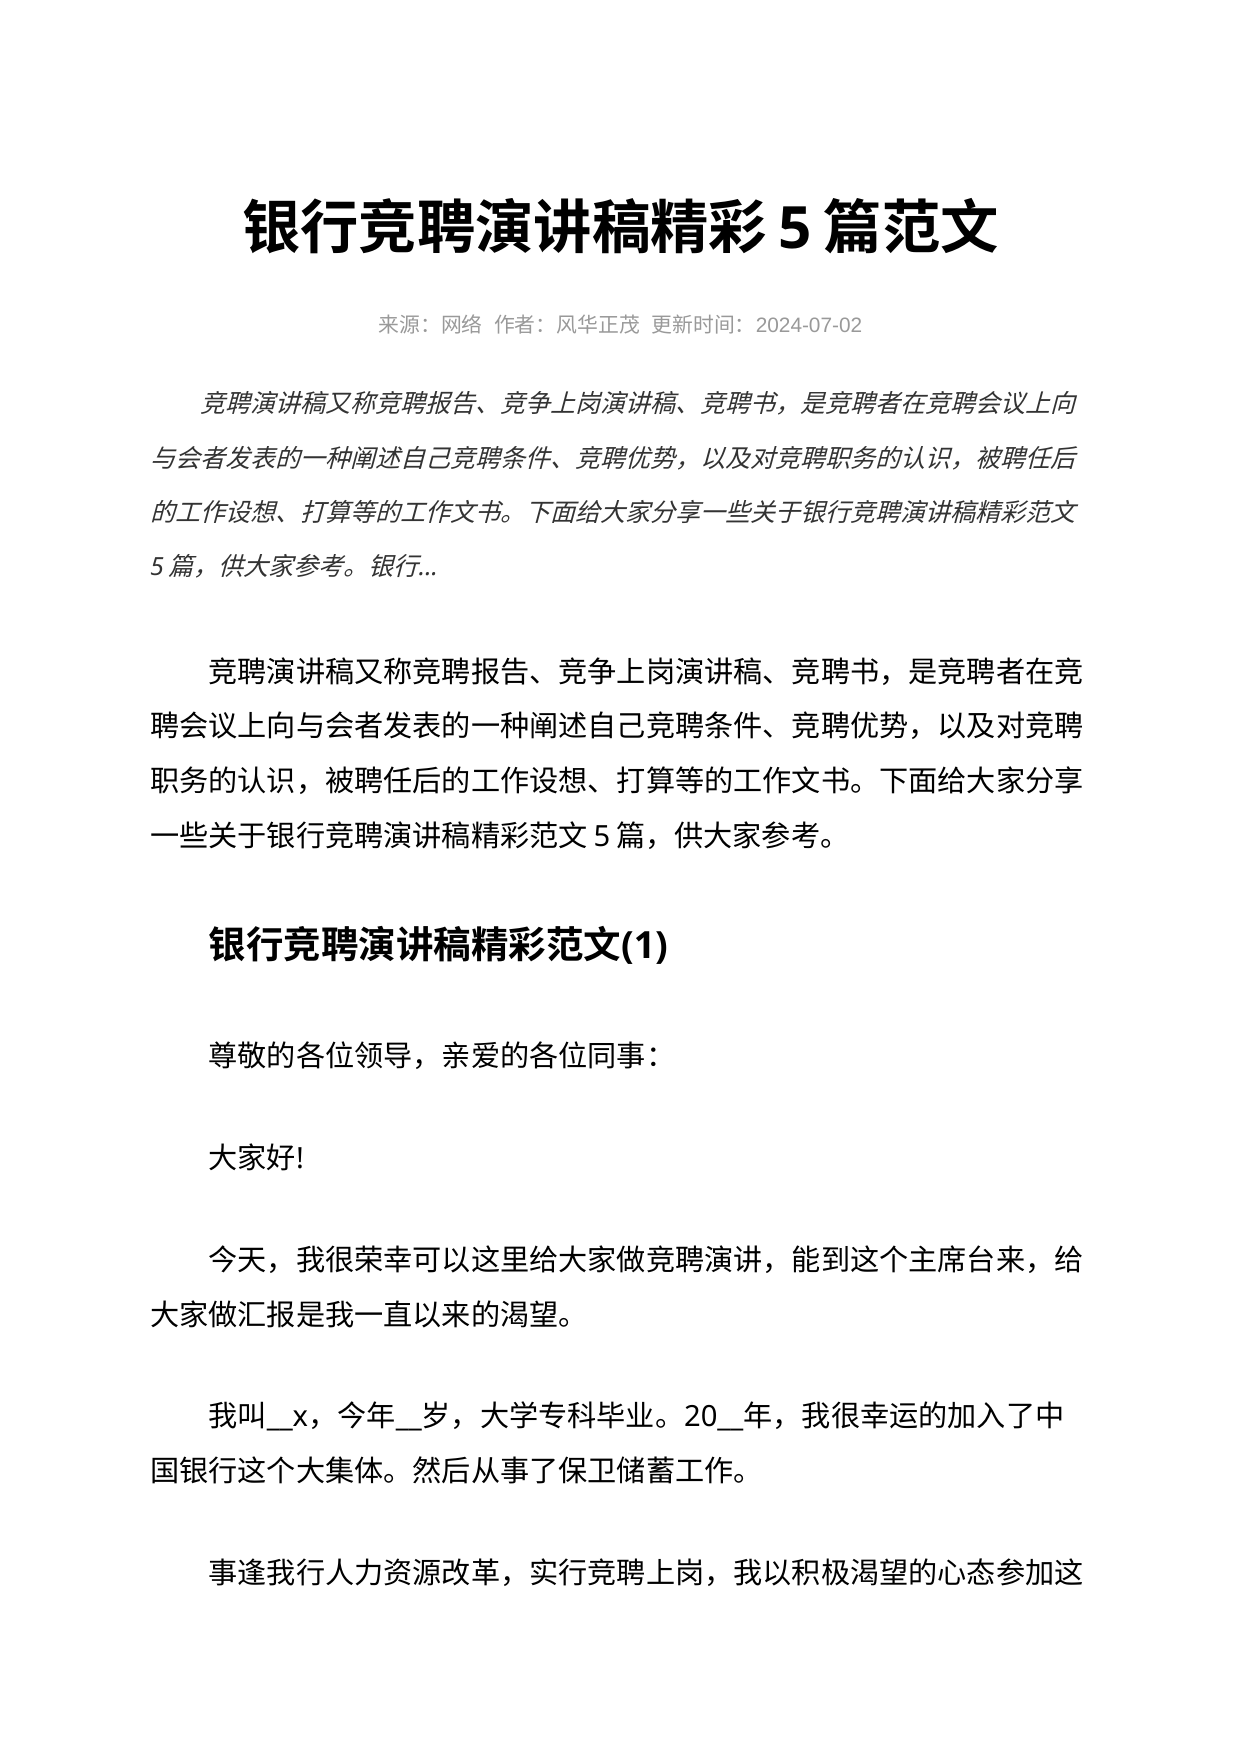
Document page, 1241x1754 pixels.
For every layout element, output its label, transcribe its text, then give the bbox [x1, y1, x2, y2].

text 银行竞聘演讲稿精彩范文(1) [150, 915, 1090, 969]
text 来源：网络 作者：风华正茂 更新时间：2024-07-02 [150, 313, 1090, 337]
text 今天，我很荣幸可以这里给大家做竞聘演讲，能到这个主席台来，给大家做汇报是我一直以来的渴望。 [150, 1236, 1090, 1333]
text 竞聘演讲稿又称竞聘报告、竞争上岗演讲稿、竞聘书，是竞聘者在竞聘会议上向与会者发表的一种阐述自己竞聘条件、竞聘优势，以及对竞聘职务的认识，被聘任后的工作设想、打算等的工作文书。下面给大家分享一些关于银行竞聘演讲稿精彩范文5篇，供大家参考。银行... [150, 384, 1090, 583]
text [150, 1549, 1090, 1592]
text 竞聘演讲稿又称竞聘报告、竞争上岗演讲稿、竞聘书，是竞聘者在竞聘会议上向与会者发表的一种阐述自己竞聘条件、竞聘优势，以及对竞聘职务的认识，被聘任后的工作设想、打算等的工作文书。下面给大家分享一些关于银行竞聘演讲稿精彩范文5篇，供大家参考。 [150, 648, 1090, 855]
subtitle 银行竞聘演讲稿精彩5篇范文 [150, 181, 1090, 266]
text 大家好! [150, 1134, 1090, 1177]
text 我叫__x，今年__岁，大学专科毕业。20__年，我很幸运的加入了中国银行这个大集体。然后从事了保卫储蓄工作。 [150, 1393, 1090, 1490]
text 尊敬的各位领导，亲爱的各位同事： [150, 1032, 1090, 1075]
